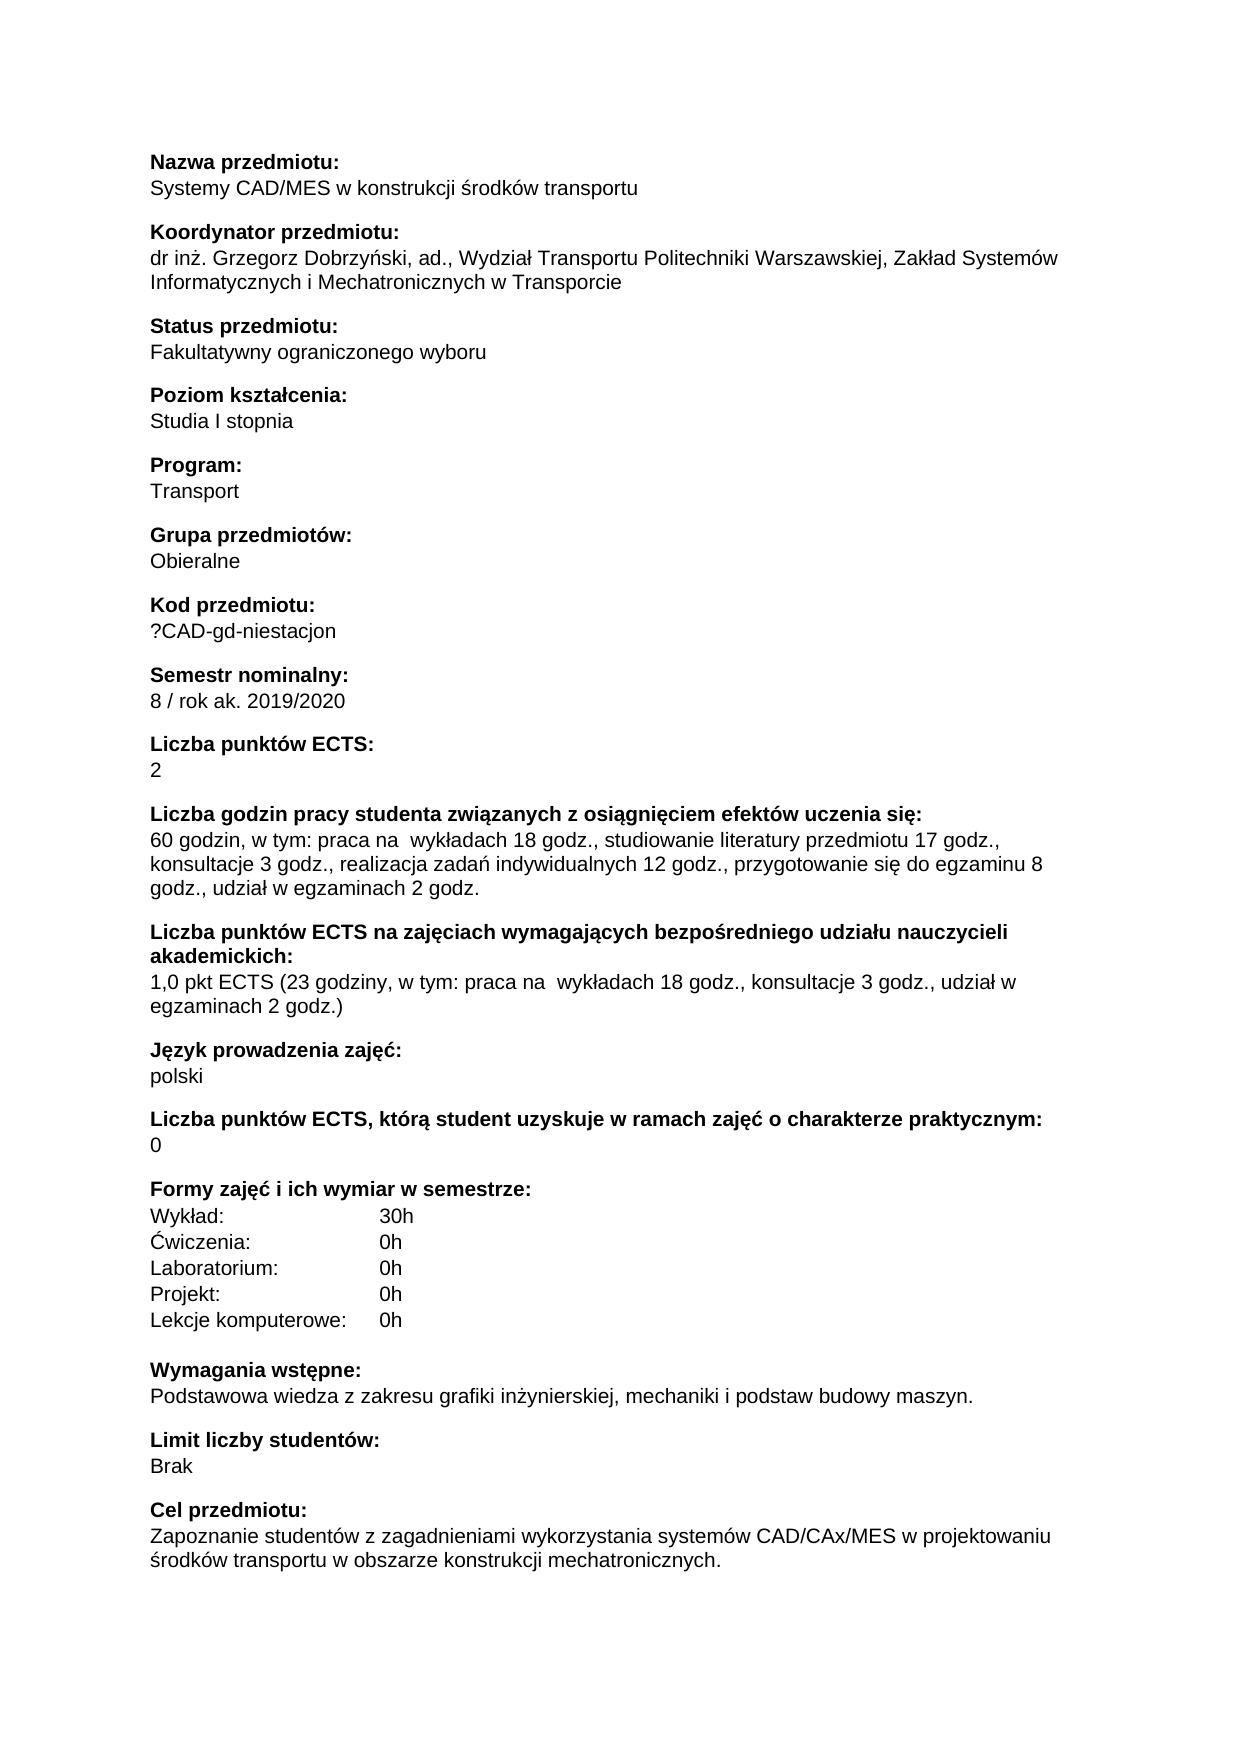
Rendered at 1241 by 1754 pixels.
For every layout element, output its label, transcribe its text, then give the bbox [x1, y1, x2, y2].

table_cell 0h [369, 1306, 597, 1332]
text Formy zajęć i ich wymiar w semestrze: [150, 1177, 1090, 1201]
text 1,0 pkt ECTS (23 godziny, w tym: praca na wykładach 18 godz., konsultacje 3 godz., udział w egzaminach 2 godz.) [150, 970, 1090, 1018]
text Transport [150, 479, 1090, 503]
text Semestr nominalny: [150, 662, 1090, 686]
text Status przedmiotu: [150, 313, 1090, 337]
text 8 / rok ak. 2019/2020 [150, 688, 1090, 712]
text Obieralne [150, 549, 1090, 573]
table_header Wykład: [140, 1204, 367, 1228]
text ?CAD-gd-niestacjon [150, 619, 1090, 643]
text Język prowadzenia zajęć: [150, 1037, 1090, 1061]
text Zapoznanie studentów z zagadnieniami wykorzystania systemów CAD/CAx/MES w projektowaniu środków transportu w obszarze konstrukcji mechatronicznych. [150, 1523, 1090, 1571]
table_cell Ćwiczenia: [140, 1230, 367, 1254]
text Limit liczby studentów: [150, 1428, 1090, 1452]
text Program: [150, 453, 1090, 477]
text polski [150, 1063, 1090, 1087]
text Studia I stopnia [150, 409, 1090, 433]
table_cell 0h [369, 1280, 597, 1306]
text Poziom kształcenia: [150, 383, 1090, 407]
table_cell Laboratorium: [140, 1256, 367, 1280]
text Liczba punktów ECTS: [150, 732, 1090, 756]
table_cell Lekcje komputerowe: [140, 1308, 367, 1332]
text Wymagania wstępne: [150, 1358, 1090, 1382]
text Podstawowa wiedza z zakresu grafiki inżynierskiej, mechaniki i podstaw budowy maszyn. [150, 1384, 1090, 1408]
text Liczba punktów ECTS, którą student uzyskuje w ramach zajęć o charakterze praktycznym: [150, 1107, 1090, 1131]
text 0 [150, 1133, 1090, 1157]
text Liczba punktów ECTS na zajęciach wymagających bezpośredniego udziału nauczycieli akademickich: [150, 920, 1090, 968]
text Nazwa przedmiotu: [150, 150, 1090, 174]
text Kod przedmiotu: [150, 593, 1090, 617]
table_cell 0h [369, 1254, 597, 1280]
table_header 30h [369, 1204, 597, 1228]
text Brak [150, 1454, 1090, 1478]
text 60 godzin, w tym: praca na wykładach 18 godz., studiowanie literatury przedmiotu 17 godz., konsultacje 3 godz., realizacja zadań indywidualnych 12 godz., przygotowanie się do egzaminu 8 godz., udział w egzaminach 2 godz. [150, 828, 1090, 900]
text Koordynator przedmiotu: [150, 220, 1090, 244]
text Liczba godzin pracy studenta związanych z osiągnięciem efektów uczenia się: [150, 802, 1090, 826]
text Grupa przedmiotów: [150, 523, 1090, 547]
text Fakultatywny ograniczonego wyboru [150, 339, 1090, 363]
text Cel przedmiotu: [150, 1497, 1090, 1521]
table_cell Projekt: [140, 1282, 367, 1306]
text 2 [150, 758, 1090, 782]
text dr inż. Grzegorz Dobrzyński, ad., Wydział Transportu Politechniki Warszawskiej, Zakład Systemów Informatycznych i Mechatronicznych w Transporcie [150, 246, 1090, 294]
text Systemy CAD/MES w konstrukcji środków transportu [150, 176, 1090, 200]
table_cell 0h [369, 1228, 597, 1254]
